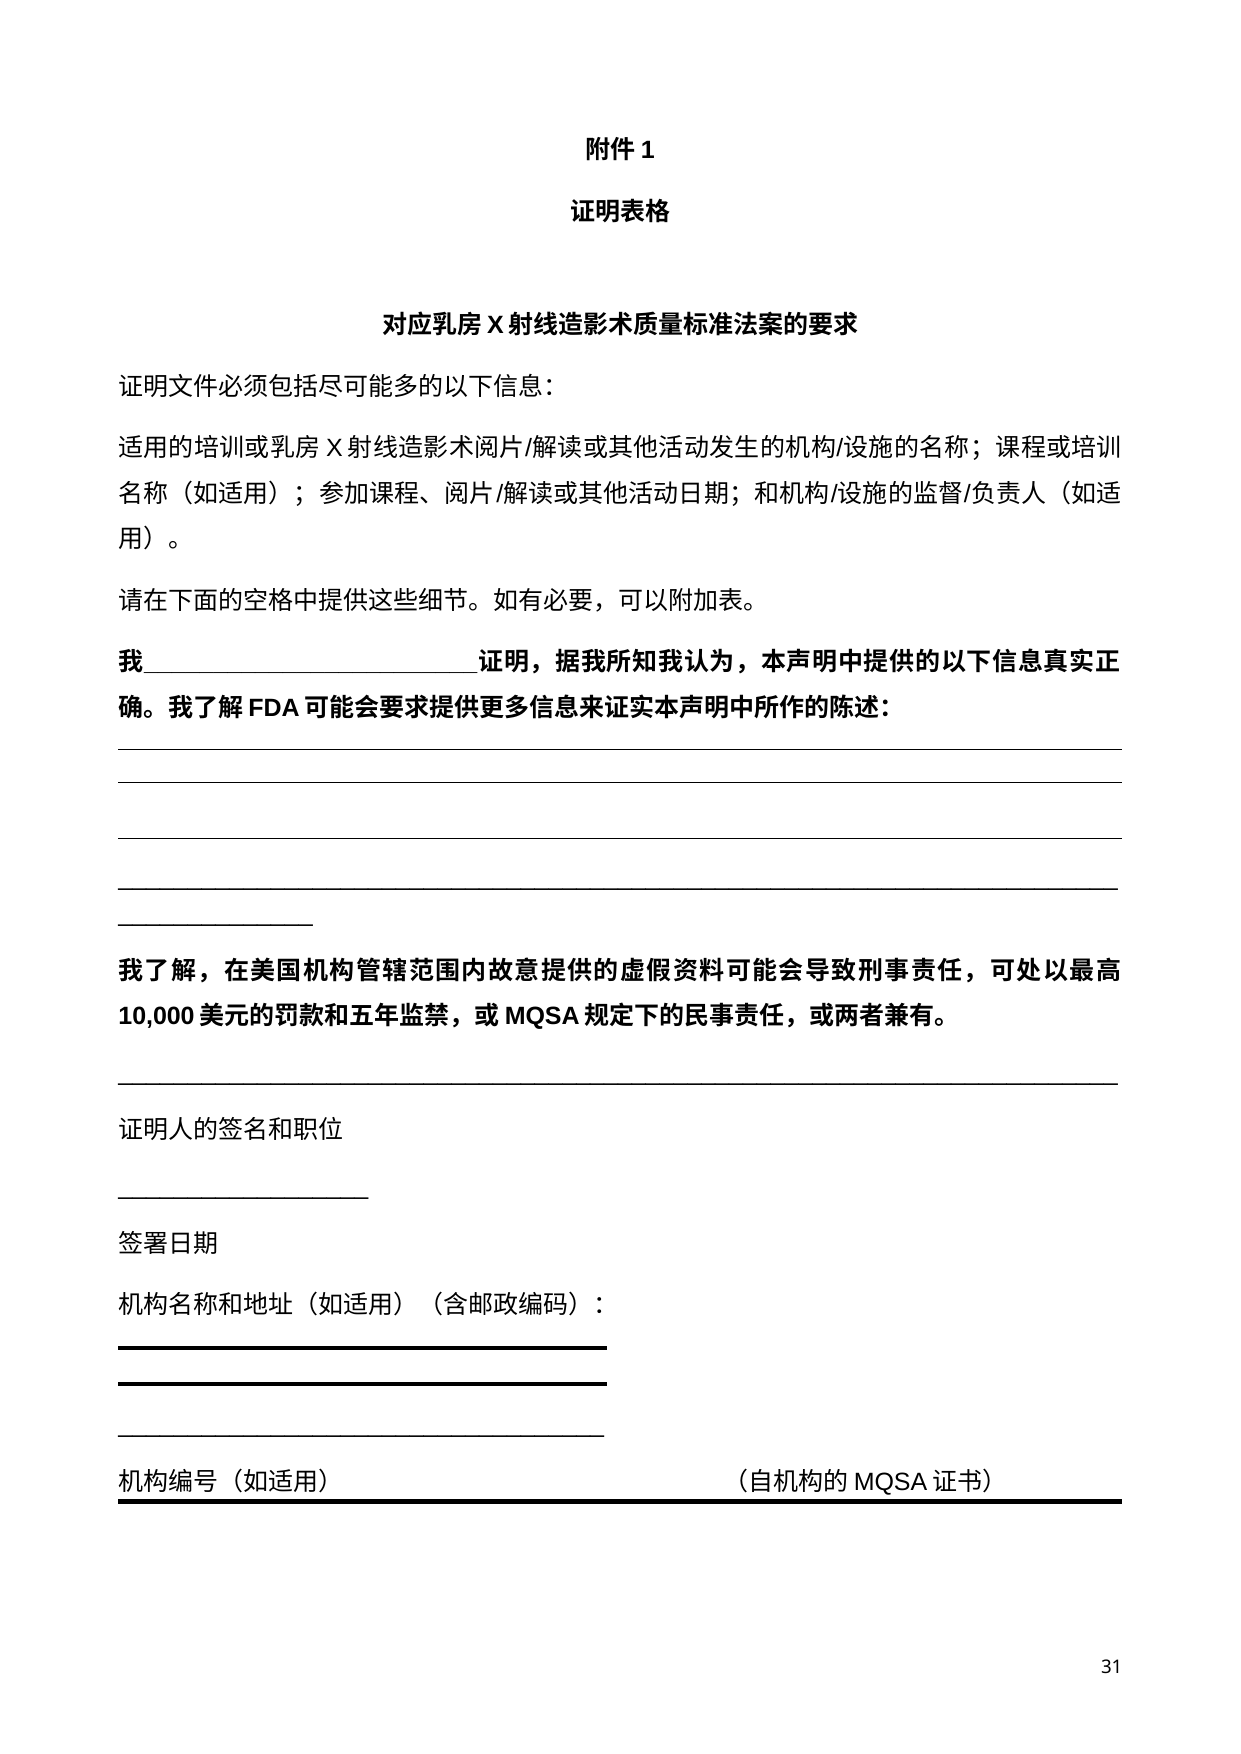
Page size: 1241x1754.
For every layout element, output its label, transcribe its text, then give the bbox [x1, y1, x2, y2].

text ________________________________________________________________________ [118, 1057, 1122, 1086]
text 我了解，在美国机构管辖范围内故意提供的虚假资料可能会导致刑事责任，可处以最高10,000美元的罚款和五年监禁，或MQSA规定下的民事责任，或两者兼有。 [118, 950, 1122, 1032]
text __________________ [118, 1171, 1122, 1200]
text 请在下面的空格中提供这些细节。如有必要，可以附加表。 [118, 580, 1122, 616]
text 机构编号（如适用） （自机构的MQSA证书） [118, 1461, 1122, 1499]
text ___________________________________ [118, 1409, 607, 1438]
text 附件1 [118, 129, 1122, 166]
text 我________________________证明，据我所知我认为，本声明中提供的以下信息真实正确。我了解FDA可能会要求提供更多信息来证实本声明中所作的陈述： [118, 642, 1122, 723]
text 签署日期 [118, 1223, 1122, 1259]
text 证明表格 [118, 191, 1122, 227]
text 机构名称和地址（如适用）（含邮政编码）： [118, 1285, 1122, 1321]
text 证明文件必须包括尽可能多的以下信息： [118, 366, 1122, 403]
text 适用的培训或乳房X射线造影术阅片/解读或其他活动发生的机构/设施的名称；课程或培训名称（如适用）；参加课程、阅片/解读或其他活动日期；和机构/设施的监督/负责人（如适用）。 [118, 428, 1122, 555]
text ______________________________________________________________________________________ [118, 862, 1122, 927]
text 对应乳房X射线造影术质量标准法案的要求 [118, 305, 1122, 341]
text 证明人的签名和职位 [118, 1109, 1122, 1146]
